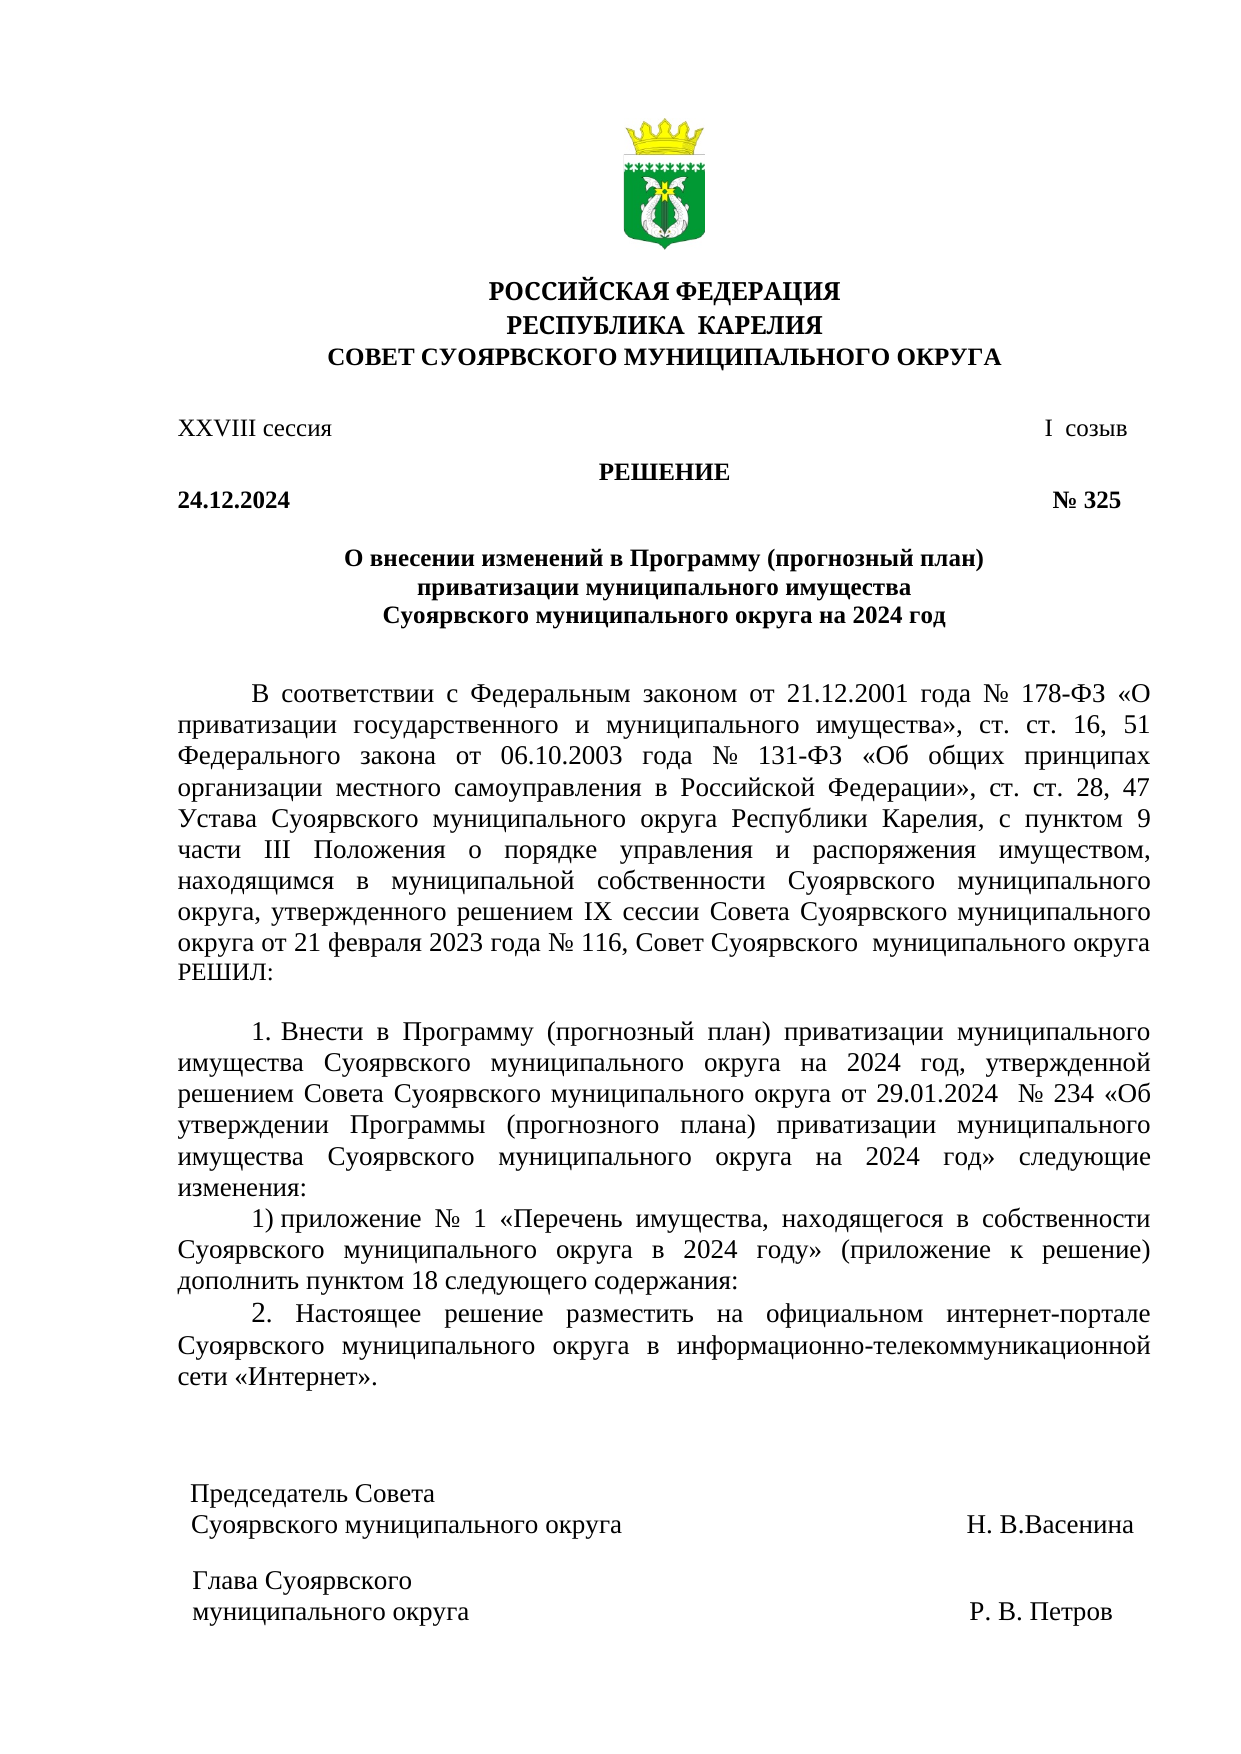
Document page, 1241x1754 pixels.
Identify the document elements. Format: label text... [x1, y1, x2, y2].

text РЕСПУБЛИКА КАРЕЛИЯ [177, 307, 1152, 342]
text Председатель Совета [177, 1477, 1152, 1508]
text В соответствии с Федеральным законом от 21.12.2001 года № 178-ФЗ «О приватизации государственного и муниципального имущества», ст. ст. 16, 51 Федерального закона от 06.10.2003 года № 131-ФЗ «Об общих принципах организации местного самоуправления в Российской Федерации», ст. ст. 28, 47 Устава Суоярвского муниципального округа Республики Карелия, с пунктом 9 части III Положения о порядке управления и распоряжения имуществом, находящимся в муниципальной собственности Суоярвского муниципального округа, утвержденного решением IX сессии Совета Суоярвского муниципального округа от 21 февраля 2023 года № 116, Совет Суоярвского муниципального округа РЕШИЛ: [177, 677, 1152, 986]
text муниципального округа Р. В. Петров [192, 1595, 1152, 1626]
text 2. Настоящее решение разместить на официальном интернет-портале Суоярвского муниципального округа в информационно-телекоммуникационной сети «Интернет». [177, 1295, 1152, 1391]
text РЕШЕНИЕ [177, 457, 1152, 485]
text 24.12.2024 № 325 [177, 485, 1152, 514]
text РОССИЙСКАЯ ФЕДЕРАЦИЯ [177, 273, 1152, 307]
text приватизации муниципального имущества [177, 572, 1152, 600]
list Внести в Программу (прогнозный план) приватизации муниципального имущества Суоярвского муниципального округа на 2024 год, утвержденной решением Совета Суоярвского муниципального округа от 29.01.2024 № 234 «Об утверждении Программы (прогнозного плана) приватизации муниципального имущества Суоярвского муниципального округа на 2024 год» следующие изменения: [177, 1015, 1152, 1202]
text О внесении изменений в Программу (прогнозный план) [177, 543, 1152, 572]
text 1) приложение № 1 «Перечень имущества, находящегося в собственности Суоярвского муниципального округа в 2024 году» (приложение к решение) дополнить пунктом 18 следующего содержания: [177, 1202, 1152, 1295]
picture [623, 118, 705, 250]
text Суоярвского муниципального округа Н. В.Васенина [177, 1508, 1152, 1540]
text Глава Суоярвского [192, 1564, 1152, 1595]
text СОВЕТ СУОЯРВСКОГО МУНИЦИПАЛЬНОГО ОКРУГА [177, 342, 1152, 370]
text Суоярвского муниципального округа на 2024 год [177, 600, 1152, 629]
text ХXVIII сессия I созыв [177, 413, 1152, 442]
